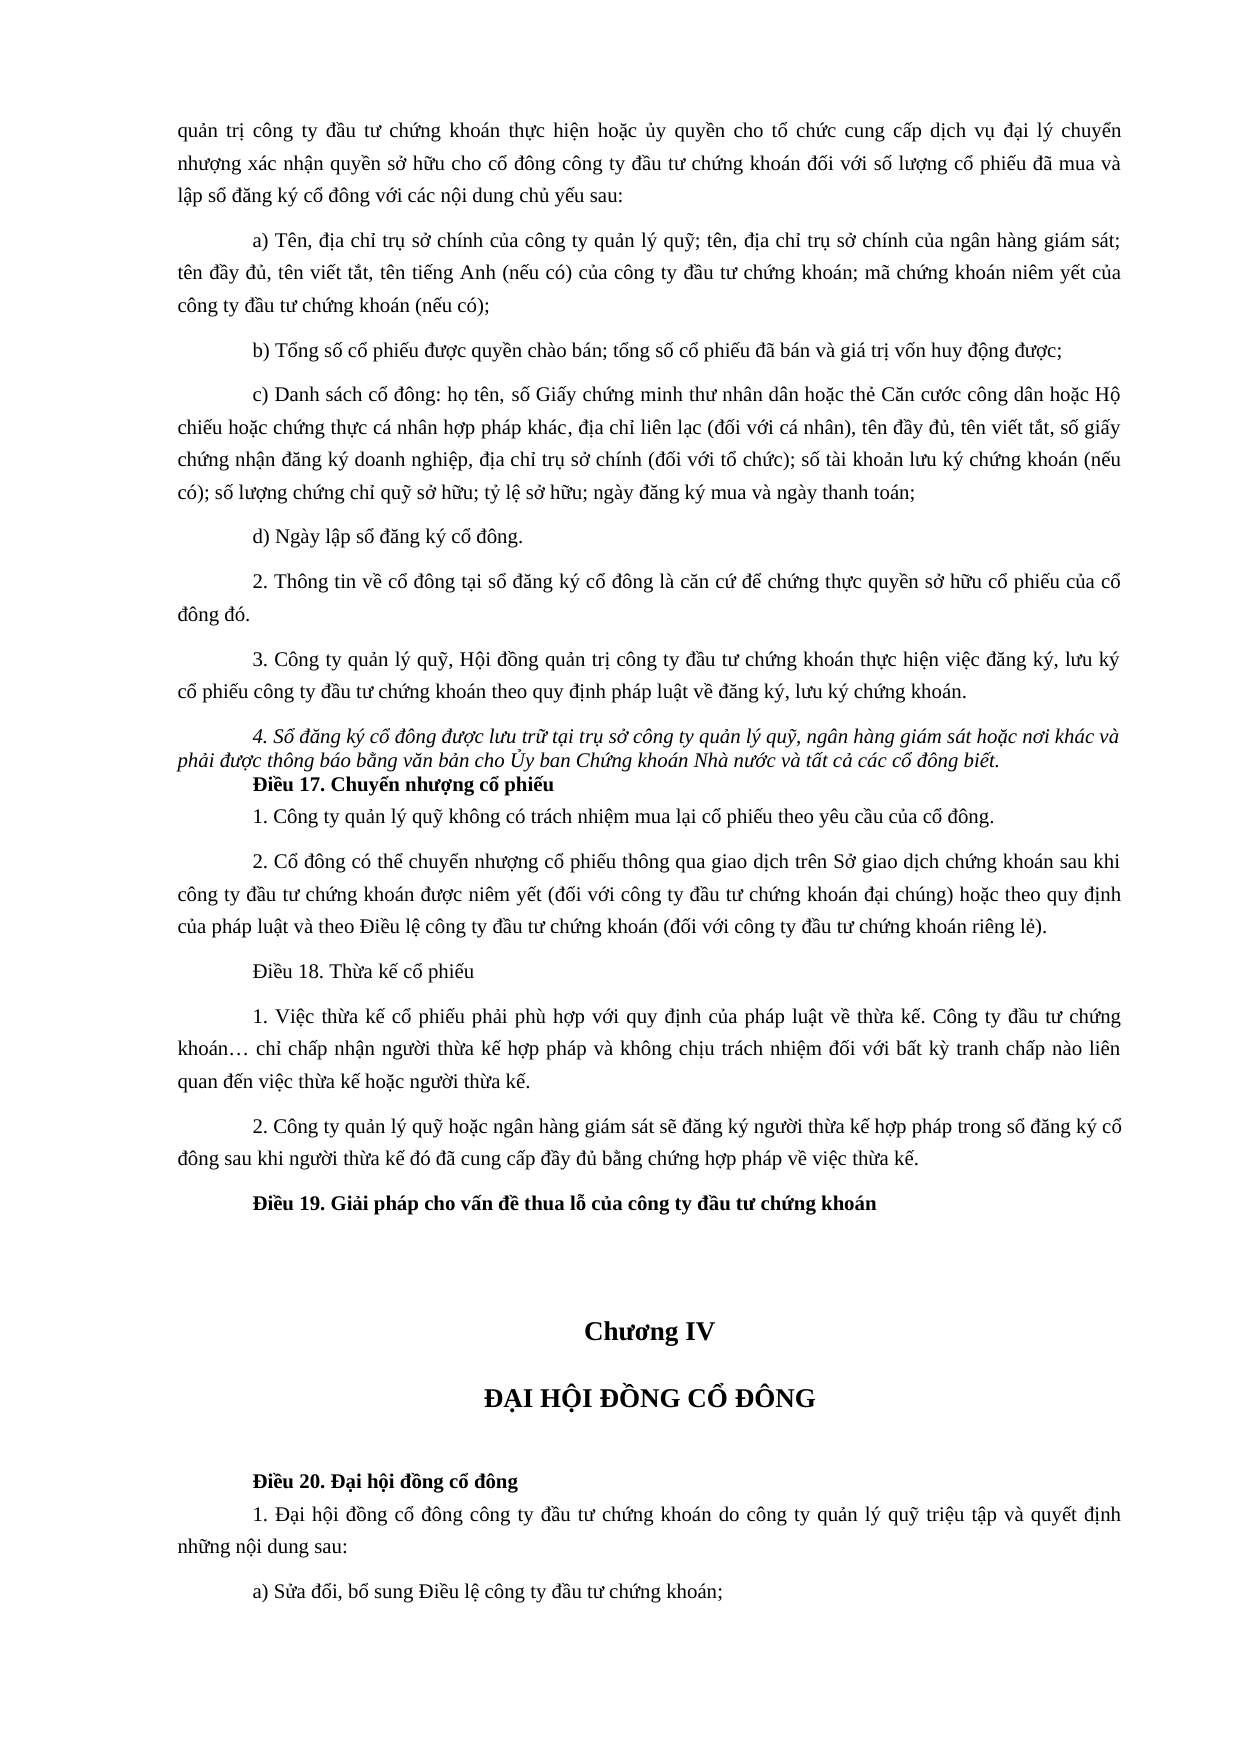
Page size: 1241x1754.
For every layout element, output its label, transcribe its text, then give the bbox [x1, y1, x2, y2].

text c) Danh sách cổ đông: họ tên, số Giấy chứng minh thư nhân dân hoặc thẻ Căn cước công dân hoặc Hộ chiếu hoặc chứng thực cá nhân hợp pháp khác, địa chỉ liên lạc (đối với cá nhân), tên đầy đủ, tên viết tắt, số giấy chứng nhận đăng ký doanh nghiệp, địa chỉ trụ sở chính (đối với tổ chức); số tài khoản lưu ký chứng khoán (nếu có); số lượng chứng chỉ quỹ sở hữu; tỷ lệ sở hữu; ngày đăng ký mua và ngày thanh toán; [177, 382, 1122, 504]
subtitle Điều 20. Đại hội đồng cổ đông [177, 1469, 1122, 1493]
subtitle Chương IV [177, 1315, 1122, 1346]
text 2. Công ty quản lý quỹ hoặc ngân hàng giám sát sẽ đăng ký người thừa kế hợp pháp trong sổ đăng ký cổ đông sau khi người thừa kế đó đã cung cấp đầy đủ bằng chứng hợp pháp về việc thừa kế. [177, 1114, 1122, 1170]
text 1. Đại hội đồng cổ đông công ty đầu tư chứng khoán do công ty quản lý quỹ triệu tập và quyết định những nội dung sau: [177, 1502, 1122, 1558]
text d) Ngày lập sổ đăng ký cổ đông. [177, 524, 1122, 548]
text 1. Việc thừa kế cổ phiếu phải phù hợp với quy định của pháp luật về thừa kế. Công ty đầu tư chứng khoán… chỉ chấp nhận người thừa kế hợp pháp và không chịu trách nhiệm đối với bất kỳ tranh chấp nào liên quan đến việc thừa kế hoặc người thừa kế. [177, 1004, 1122, 1093]
subtitle 4. Sổ đăng ký cổ đông được lưu trữ tại trụ sở công ty quản lý quỹ, ngân hàng giám sát hoặc nơi khác và phải được thông báo bằng văn bản cho Ủy ban Chứng khoán Nhà nước và tất cả các cổ đông biết. [177, 724, 1122, 772]
text 1. Công ty quản lý quỹ không có trách nhiệm mua lại cổ phiếu theo yêu cầu của cổ đông. [177, 804, 1122, 828]
subtitle Điều 19. Giải pháp cho vấn đề thua lỗ của công ty đầu tư chứng khoán [177, 1191, 1122, 1215]
text 2. Thông tin về cổ đông tại sổ đăng ký cổ đông là căn cứ để chứng thực quyền sở hữu cổ phiếu của cổ đông đó. [177, 569, 1122, 626]
subtitle ĐẠI HỘI ĐỒNG CỔ ĐÔNG [177, 1382, 1122, 1413]
text 3. Công ty quản lý quỹ, Hội đồng quản trị công ty đầu tư chứng khoán thực hiện việc đăng ký, lưu ký cổ phiếu công ty đầu tư chứng khoán theo quy định pháp luật về đăng ký, lưu ký chứng khoán. [177, 647, 1122, 703]
text a) Sửa đổi, bổ sung Điều lệ công ty đầu tư chứng khoán; [177, 1579, 1122, 1603]
text 2. Cổ đông có thể chuyển nhượng cổ phiếu thông qua giao dịch trên Sở giao dịch chứng khoán sau khi công ty đầu tư chứng khoán được niêm yết (đối với công ty đầu tư chứng khoán đại chúng) hoặc theo quy định của pháp luật và theo Điều lệ công ty đầu tư chứng khoán (đối với công ty đầu tư chứng khoán riêng lẻ). [177, 849, 1122, 938]
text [177, 118, 1122, 207]
subtitle Điều 17. Chuyển nhượng cổ phiếu [177, 772, 1122, 796]
text Điều 18. Thừa kế cổ phiếu [177, 959, 1122, 983]
text b) Tổng số cổ phiếu được quyền chào bán; tổng số cổ phiếu đã bán và giá trị vốn huy động được; [177, 337, 1122, 362]
text a) Tên, địa chỉ trụ sở chính của công ty quản lý quỹ; tên, địa chỉ trụ sở chính của ngân hàng giám sát; tên đầy đủ, tên viết tắt, tên tiếng Anh (nếu có) của công ty đầu tư chứng khoán; mã chứng khoán niêm yết của công ty đầu tư chứng khoán (nếu có); [177, 228, 1122, 317]
